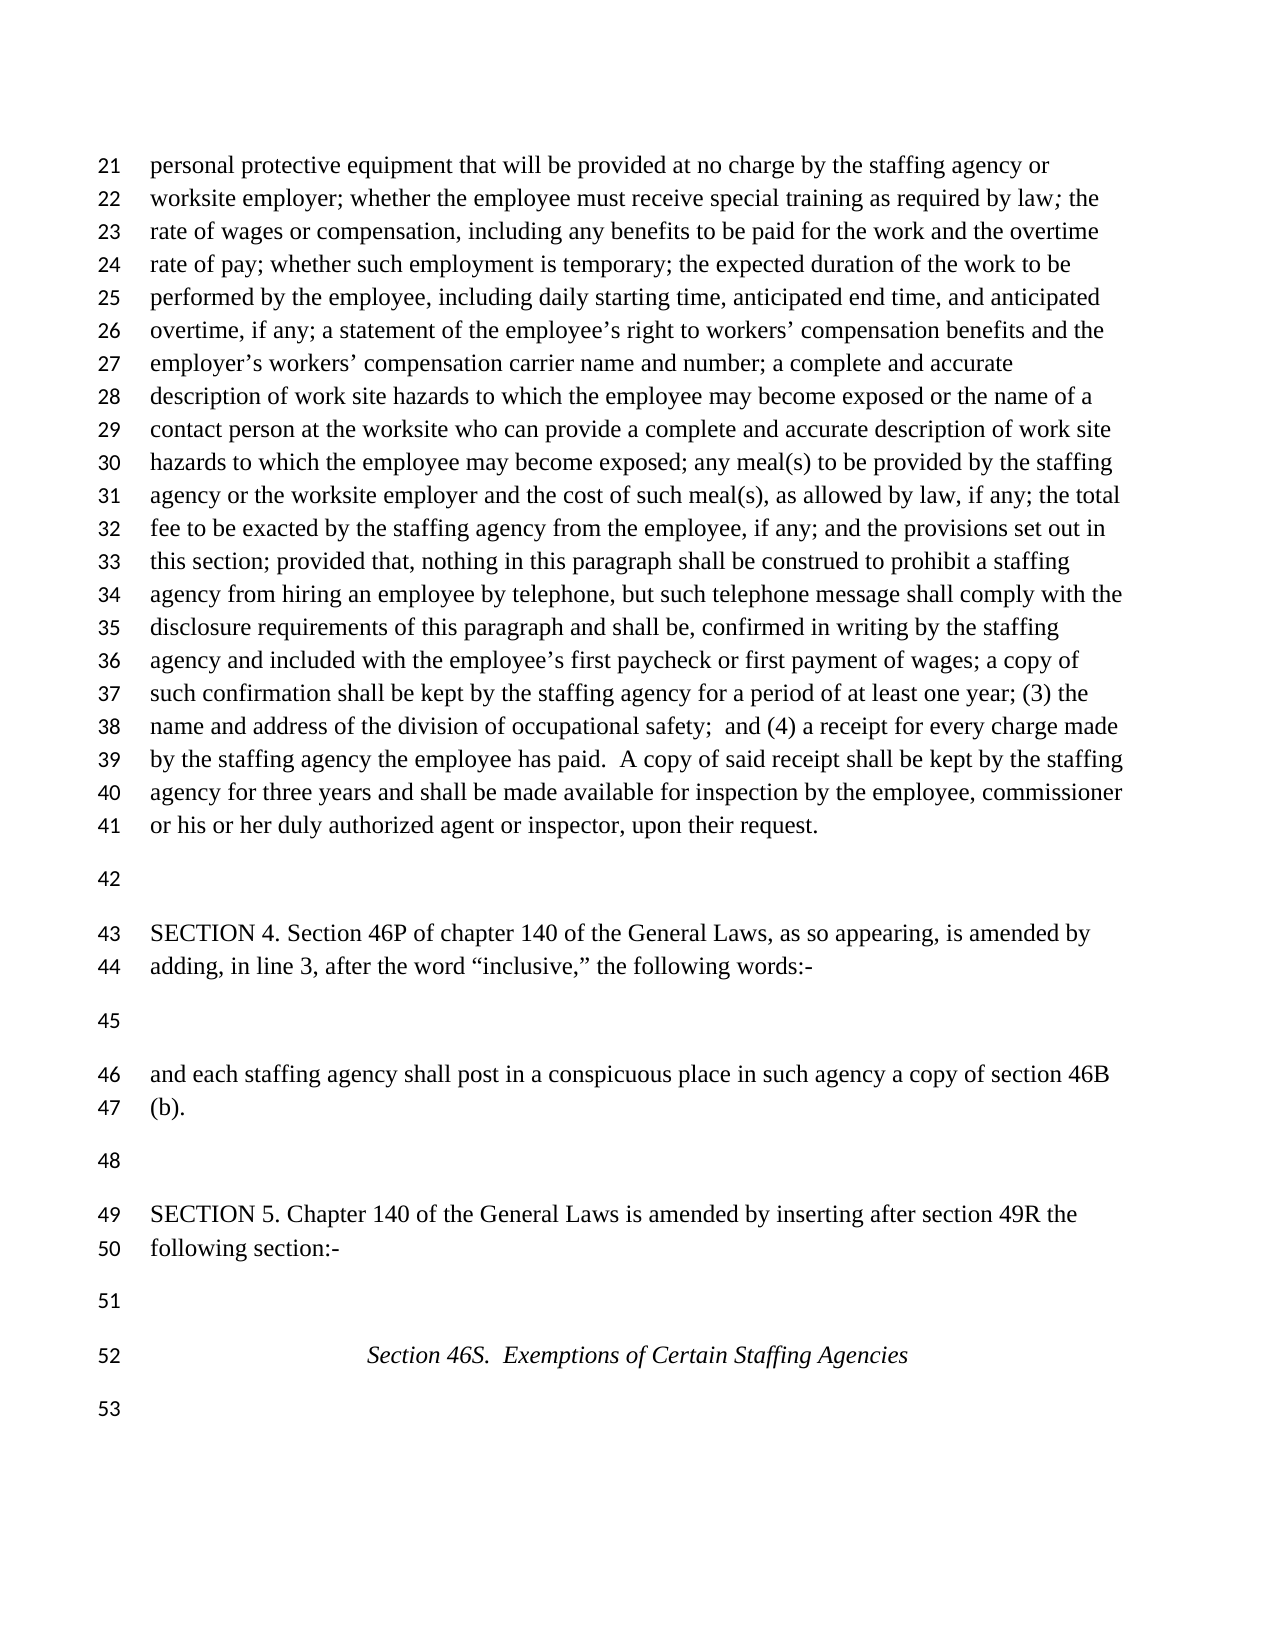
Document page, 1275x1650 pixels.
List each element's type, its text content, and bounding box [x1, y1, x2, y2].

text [150, 150, 1125, 839]
text Section 46S. Exemptions of Certain Staffing Agencies [150, 1340, 1125, 1369]
text SECTION 5. Chapter 140 of the General Laws is amended by inserting after section 49R the following section:- [150, 1199, 1125, 1261]
text SECTION 4. Section 46P of chapter 140 of the General Laws, as so appearing, is amended by adding, in line 3, after the word “inclusive,” the following words:- [150, 918, 1125, 980]
text and each staffing agency shall post in a conspicuous place in such agency a copy of section 46B (b). [150, 1059, 1125, 1121]
